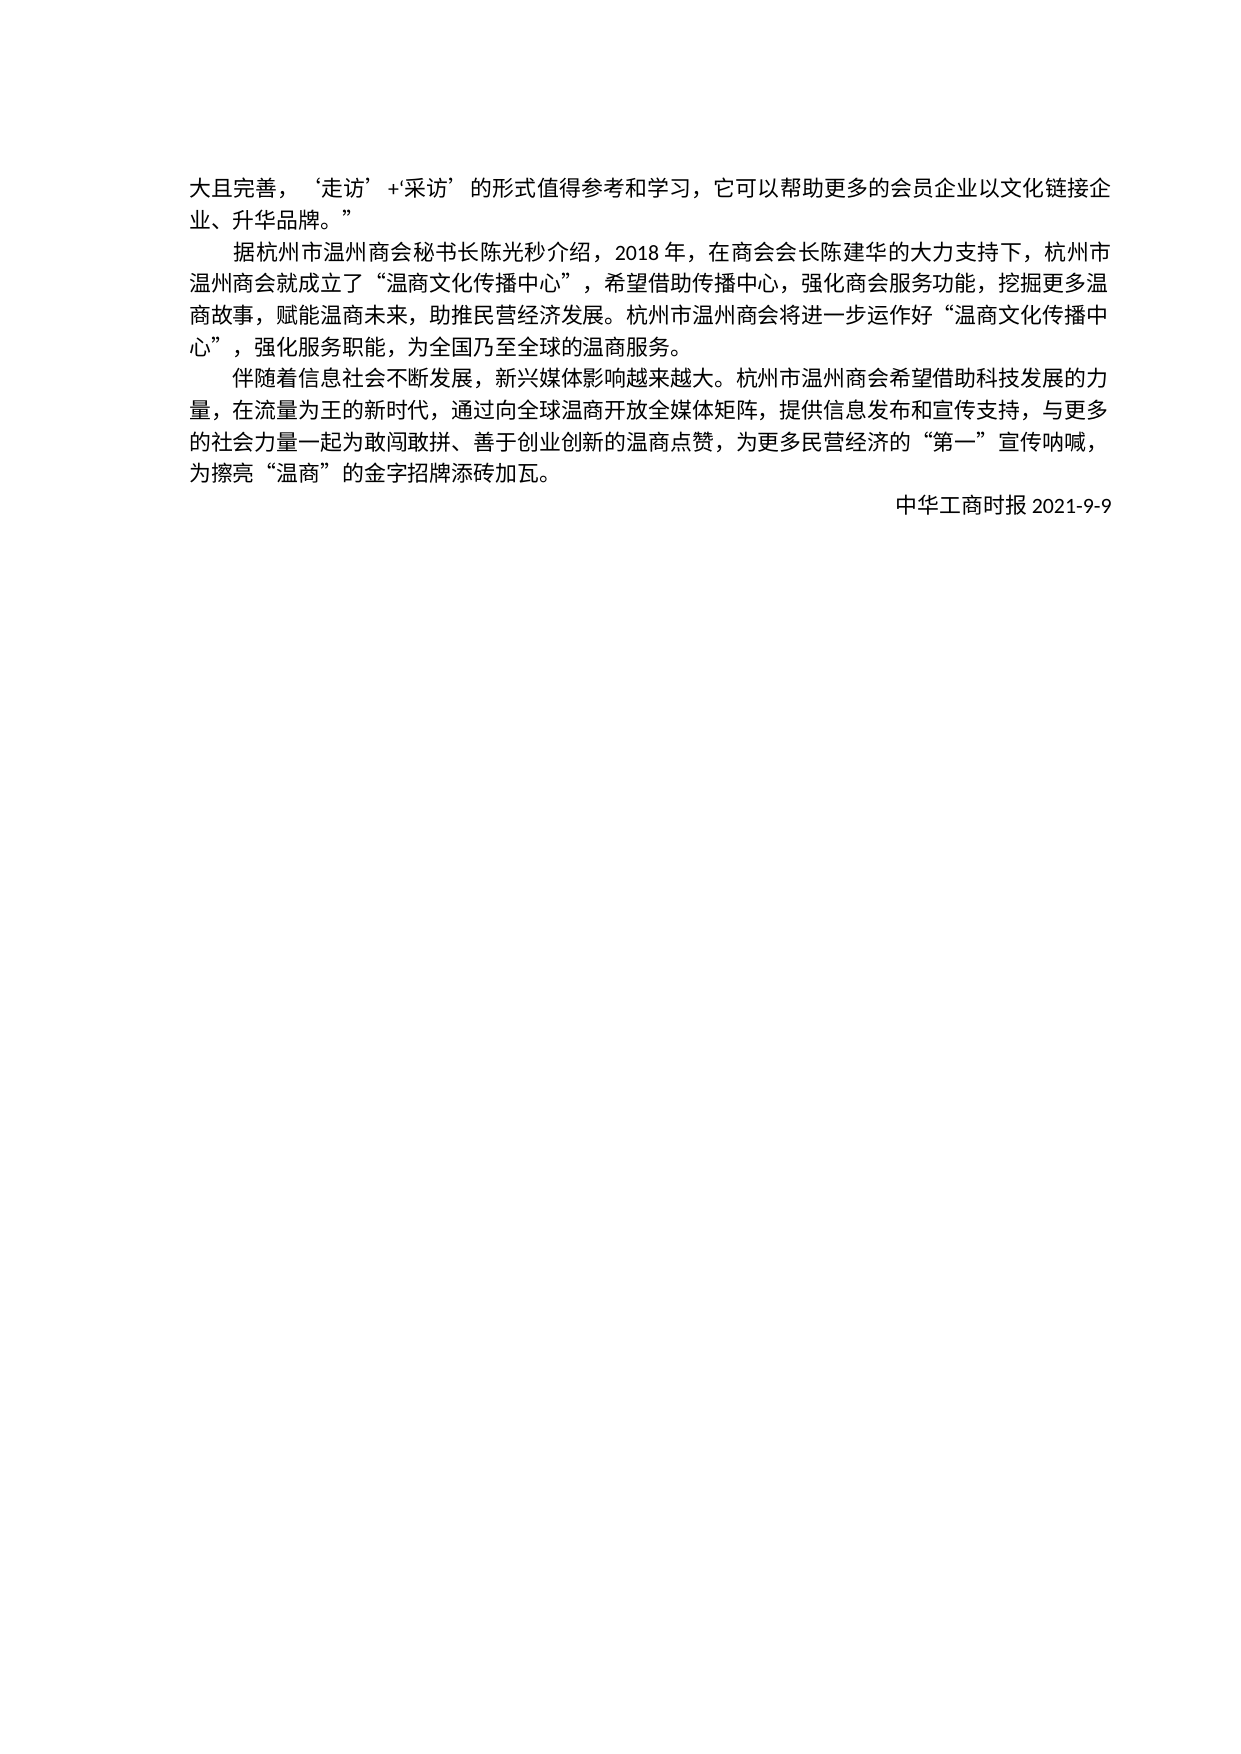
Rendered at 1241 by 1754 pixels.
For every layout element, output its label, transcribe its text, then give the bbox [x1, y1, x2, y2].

text 据杭州市温州商会秘书长陈光秒介绍，2018年，在商会会长陈建华的大力支持下，杭州市温州商会就成立了“温商文化传播中心”，希望借助传播中心，强化商会服务功能，挖掘更多温商故事，赋能温商未来，助推民营经济发展。杭州市温州商会将进一步运作好“温商文化传播中心”，强化服务职能，为全国乃至全球的温商服务。 [189, 234, 1111, 361]
text 中华工商时报 2021-9-9 [189, 488, 1111, 519]
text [189, 171, 1111, 234]
text 伴随着信息社会不断发展，新兴媒体影响越来越大。杭州市温州商会希望借助科技发展的力量，在流量为王的新时代，通过向全球温商开放全媒体矩阵，提供信息发布和宣传支持，与更多的社会力量一起为敢闯敢拼、善于创业创新的温商点赞，为更多民营经济的“第一”宣传呐喊，为擦亮“温商”的金字招牌添砖加瓦。 [189, 361, 1111, 488]
